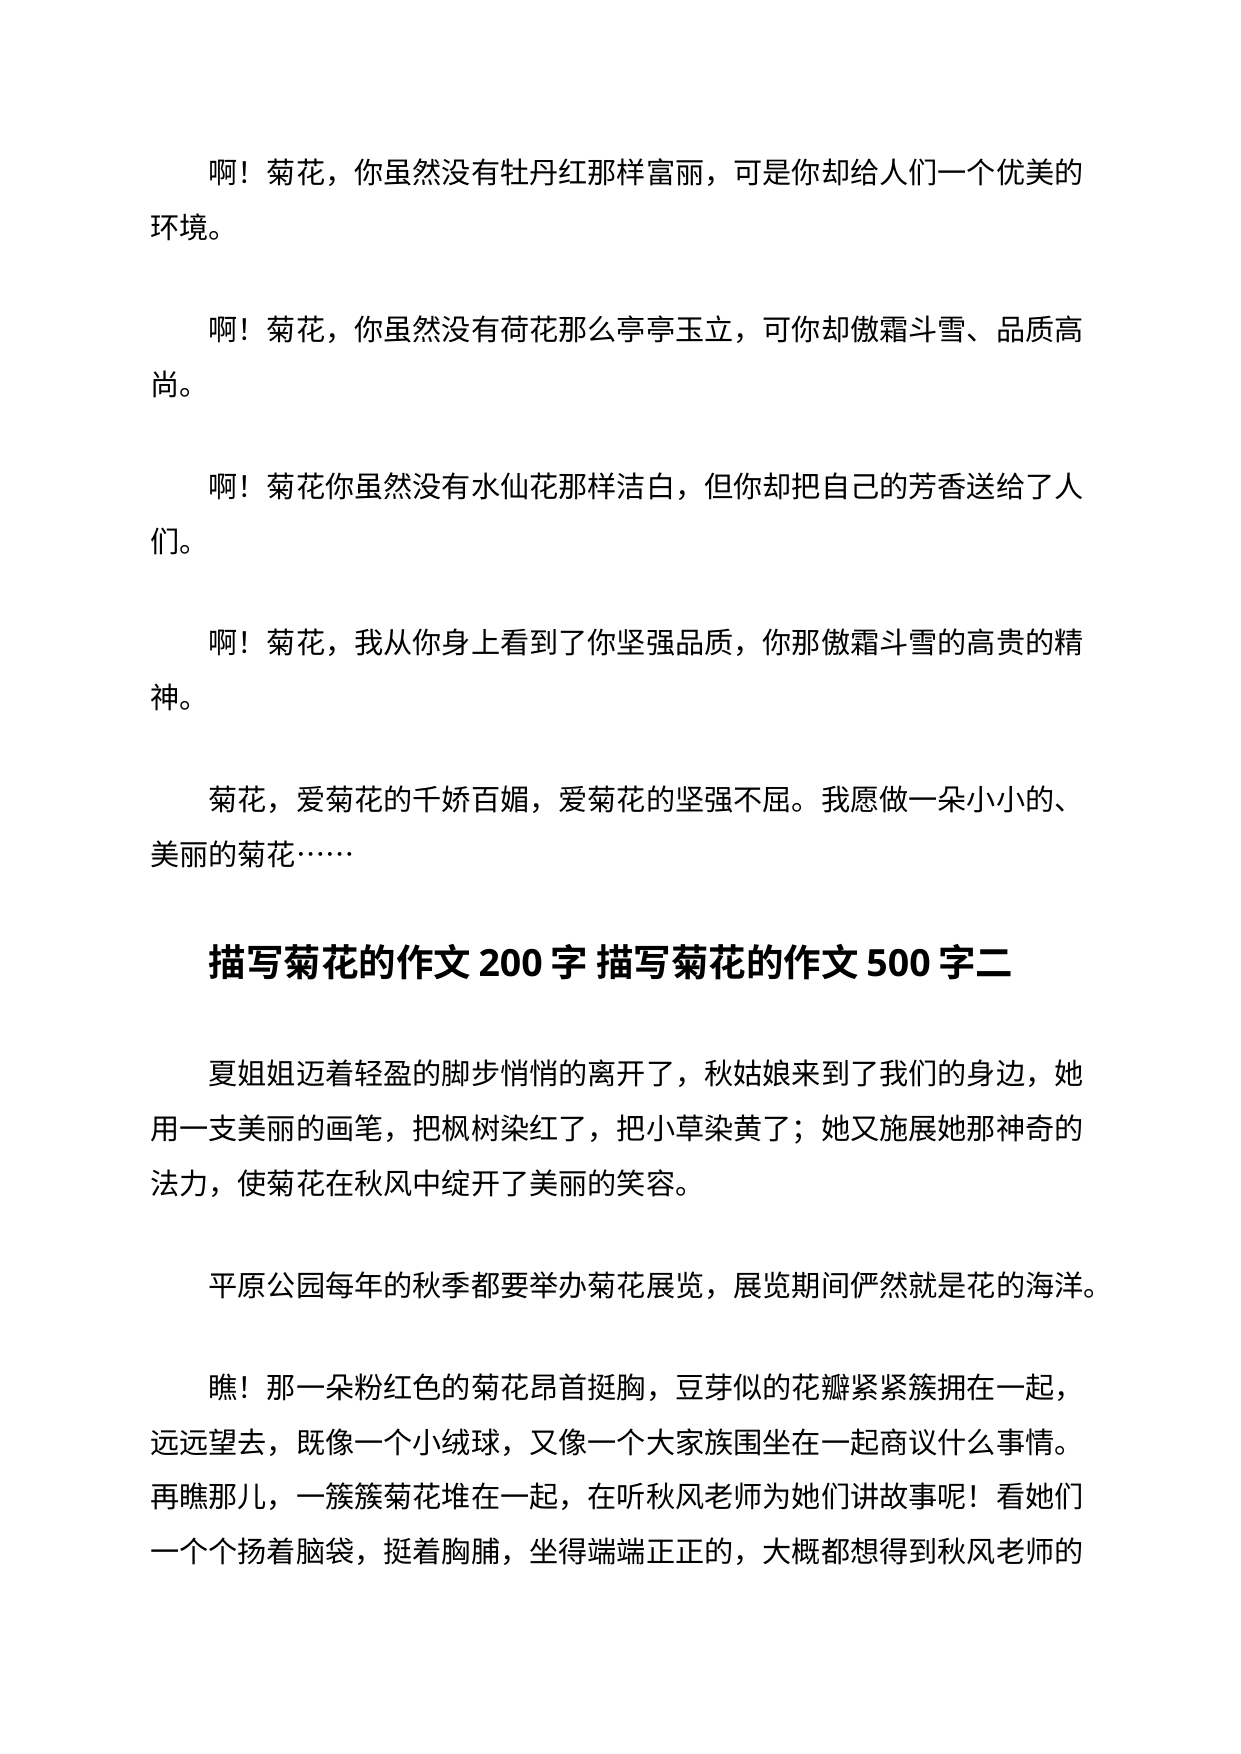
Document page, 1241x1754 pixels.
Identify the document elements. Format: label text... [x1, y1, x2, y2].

text 平原公园每年的秋季都要举办菊花展览，展览期间俨然就是花的海洋。 [150, 1262, 1090, 1305]
text 啊！菊花，你虽然没有荷花那么亭亭玉立，可你却傲霜斗雪、品质高尚。 [150, 307, 1090, 404]
text 夏姐姐迈着轻盈的脚步悄悄的离开了，秋姑娘来到了我们的身边，她用一支美丽的画笔，把枫树染红了，把小草染黄了；她又施展她那神奇的法力，使菊花在秋风中绽开了美丽的笑容。 [150, 1051, 1090, 1203]
text 菊花，爱菊花的千娇百媚，爱菊花的坚强不屈。我愿做一朵小小的、美丽的菊花…… [150, 777, 1090, 874]
text 啊！菊花你虽然没有水仙花那样洁白，但你却把自己的芳香送给了人们。 [150, 463, 1090, 561]
text 啊！菊花，我从你身上看到了你坚强品质，你那傲霜斗雪的高贵的精神。 [150, 620, 1090, 717]
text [150, 1364, 1090, 1571]
text 啊！菊花，你虽然没有牡丹红那样富丽，可是你却给人们一个优美的环境。 [150, 150, 1090, 247]
text 描写菊花的作文200字 描写菊花的作文500字二 [150, 933, 1090, 988]
